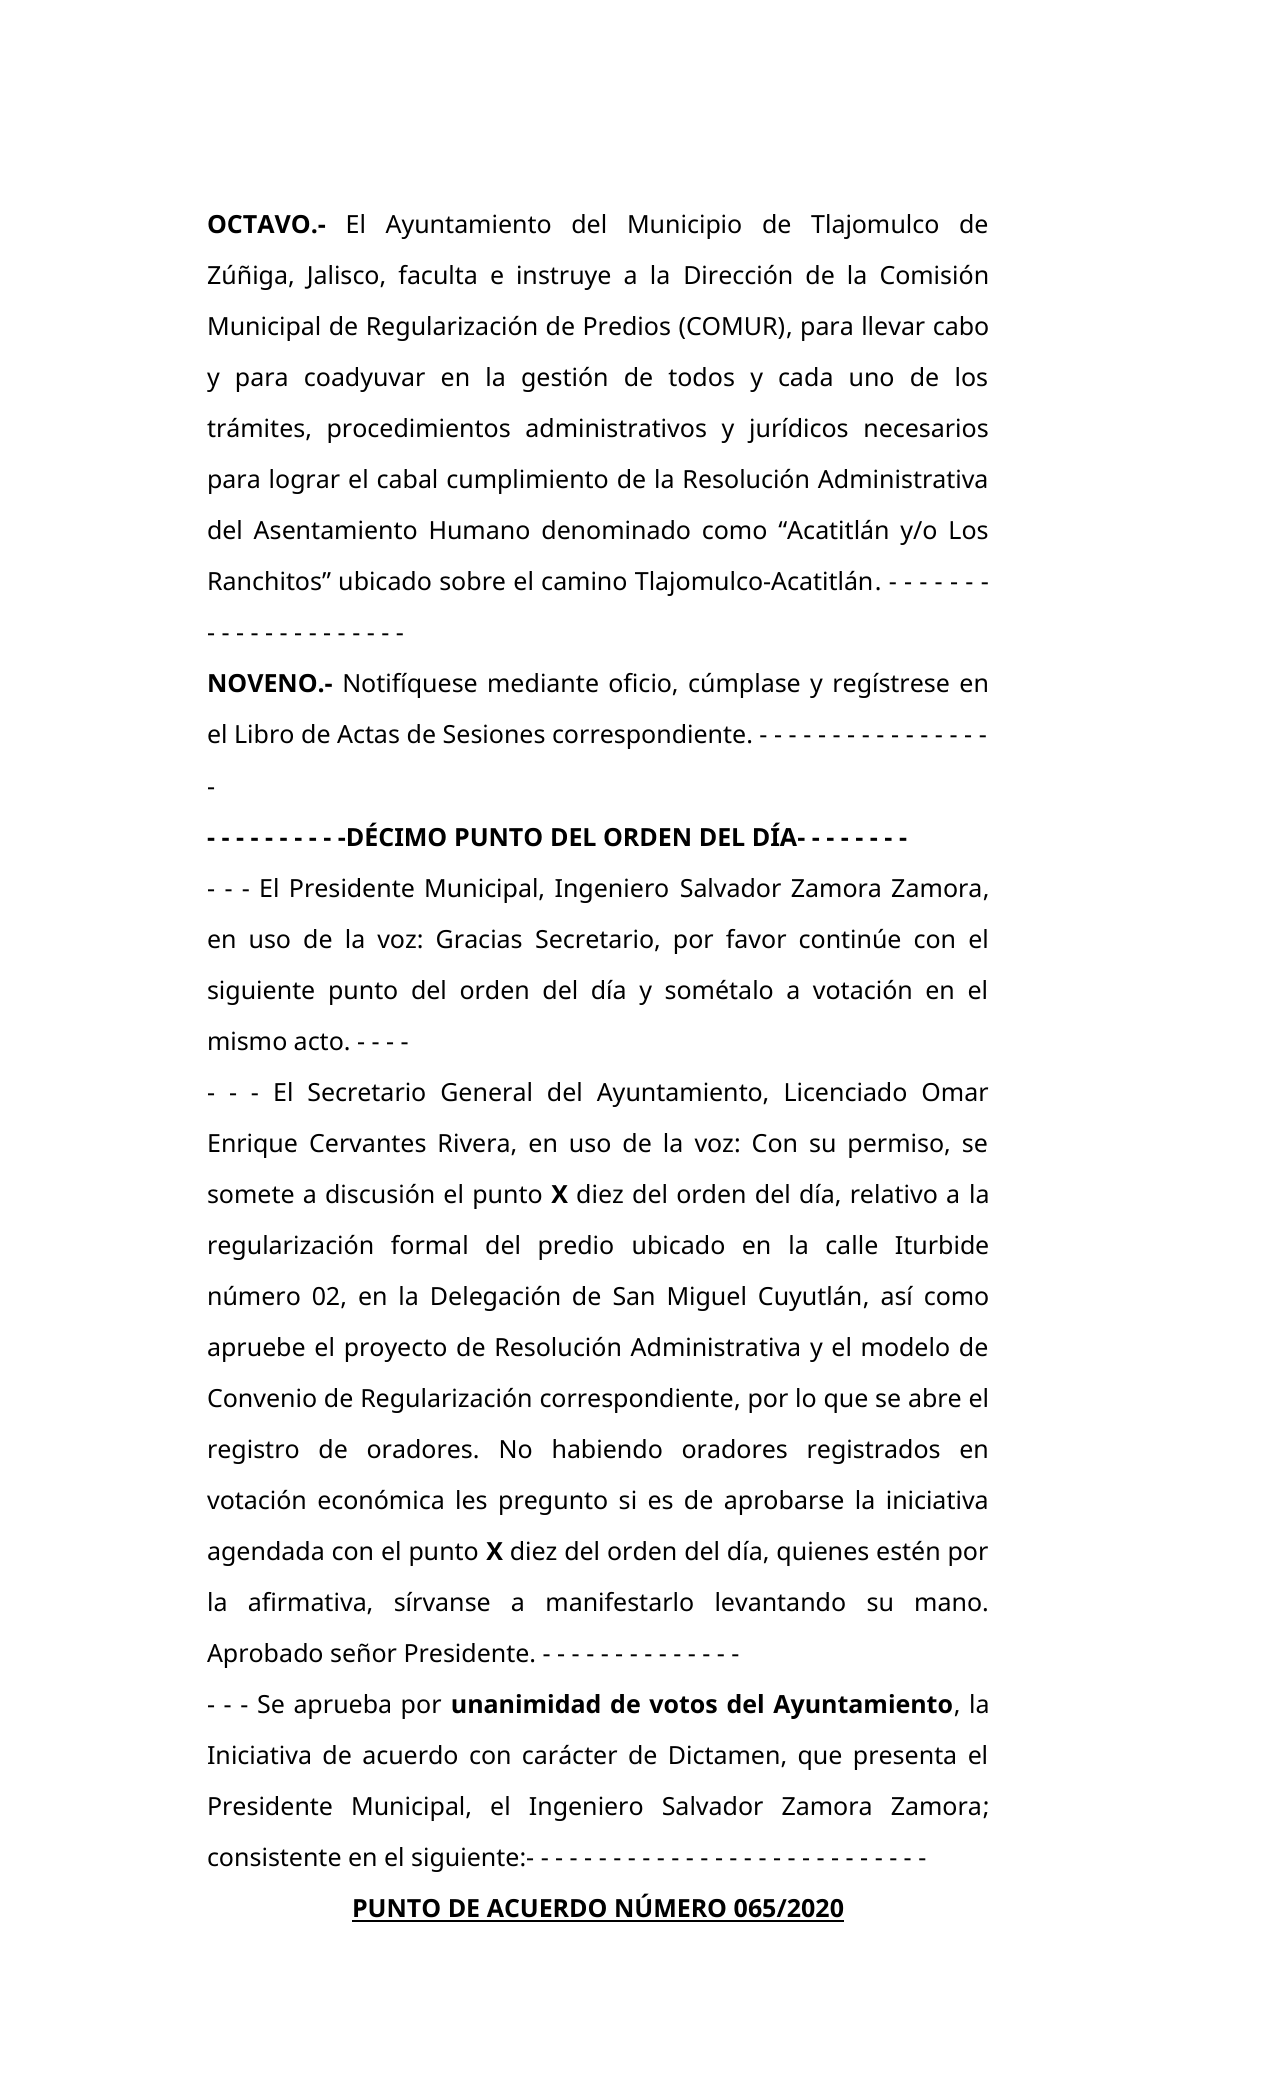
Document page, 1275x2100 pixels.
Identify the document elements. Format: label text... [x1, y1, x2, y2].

text OCTAVO.- El Ayuntamiento del Municipio de Tlajomulco de Zúñiga, Jalisco, faculta e instruye a la Dirección de la Comisión Municipal de Regularización de Predios (COMUR), para llevar cabo y para coadyuvar en la gestión de todos y cada uno de los trámites, procedimientos administrativos y jurídicos necesarios para lograr el cabal cumplimiento de la Resolución Administrativa del Asentamiento Humano denominado como “Acatitlán y/o Los Ranchitos” ubicado sobre el camino Tlajomulco-Acatitlán. - - - - - - - - - - - - - - - - - - - - - [207, 207, 989, 649]
text NOVENO.- Notifíquese mediante oficio, cúmplase y regístrese en el Libro de Actas de Sesiones correspondiente. - - - - - - - - - - - - - - - - - [207, 666, 989, 802]
text - - - El Presidente Municipal, Ingeniero Salvador Zamora Zamora, en uso de la voz: Gracias Secretario, por favor continúe con el siguiente punto del orden del día y sométalo a votación en el mismo acto. - - - - [207, 870, 989, 1057]
text PUNTO DE ACUERDO NÚMERO 065/2020 [207, 1891, 989, 1925]
text - - - Se aprueba por unanimidad de votos del Ayuntamiento, la Iniciativa de acuerdo con carácter de Dictamen, que presenta el Presidente Municipal, el Ingeniero Salvador Zamora Zamora; consistente en el siguiente:- - - - - - - - - - - - - - - - - - - - - - - - - - - - [207, 1687, 989, 1874]
text - - - El Secretario General del Ayuntamiento, Licenciado Omar Enrique Cervantes Rivera, en uso de la voz: Con su permiso, se somete a discusión el punto X diez del orden del día, relativo a la regularización formal del predio ubicado en la calle Iturbide número 02, en la Delegación de San Miguel Cuyutlán, así como apruebe el proyecto de Resolución Administrativa y el modelo de Convenio de Regularización correspondiente, por lo que se abre el registro de oradores. No habiendo oradores registrados en votación económica les pregunto si es de aprobarse la iniciativa agendada con el punto X diez del orden del día, quienes estén por la afirmativa, sírvanse a manifestarlo levantando su mano. Aprobado señor Presidente. - - - - - - - - - - - - - - [207, 1074, 989, 1670]
text - - - - - - - - - -DÉCIMO PUNTO DEL ORDEN DEL DÍA- - - - - - - - [221, 819, 989, 853]
